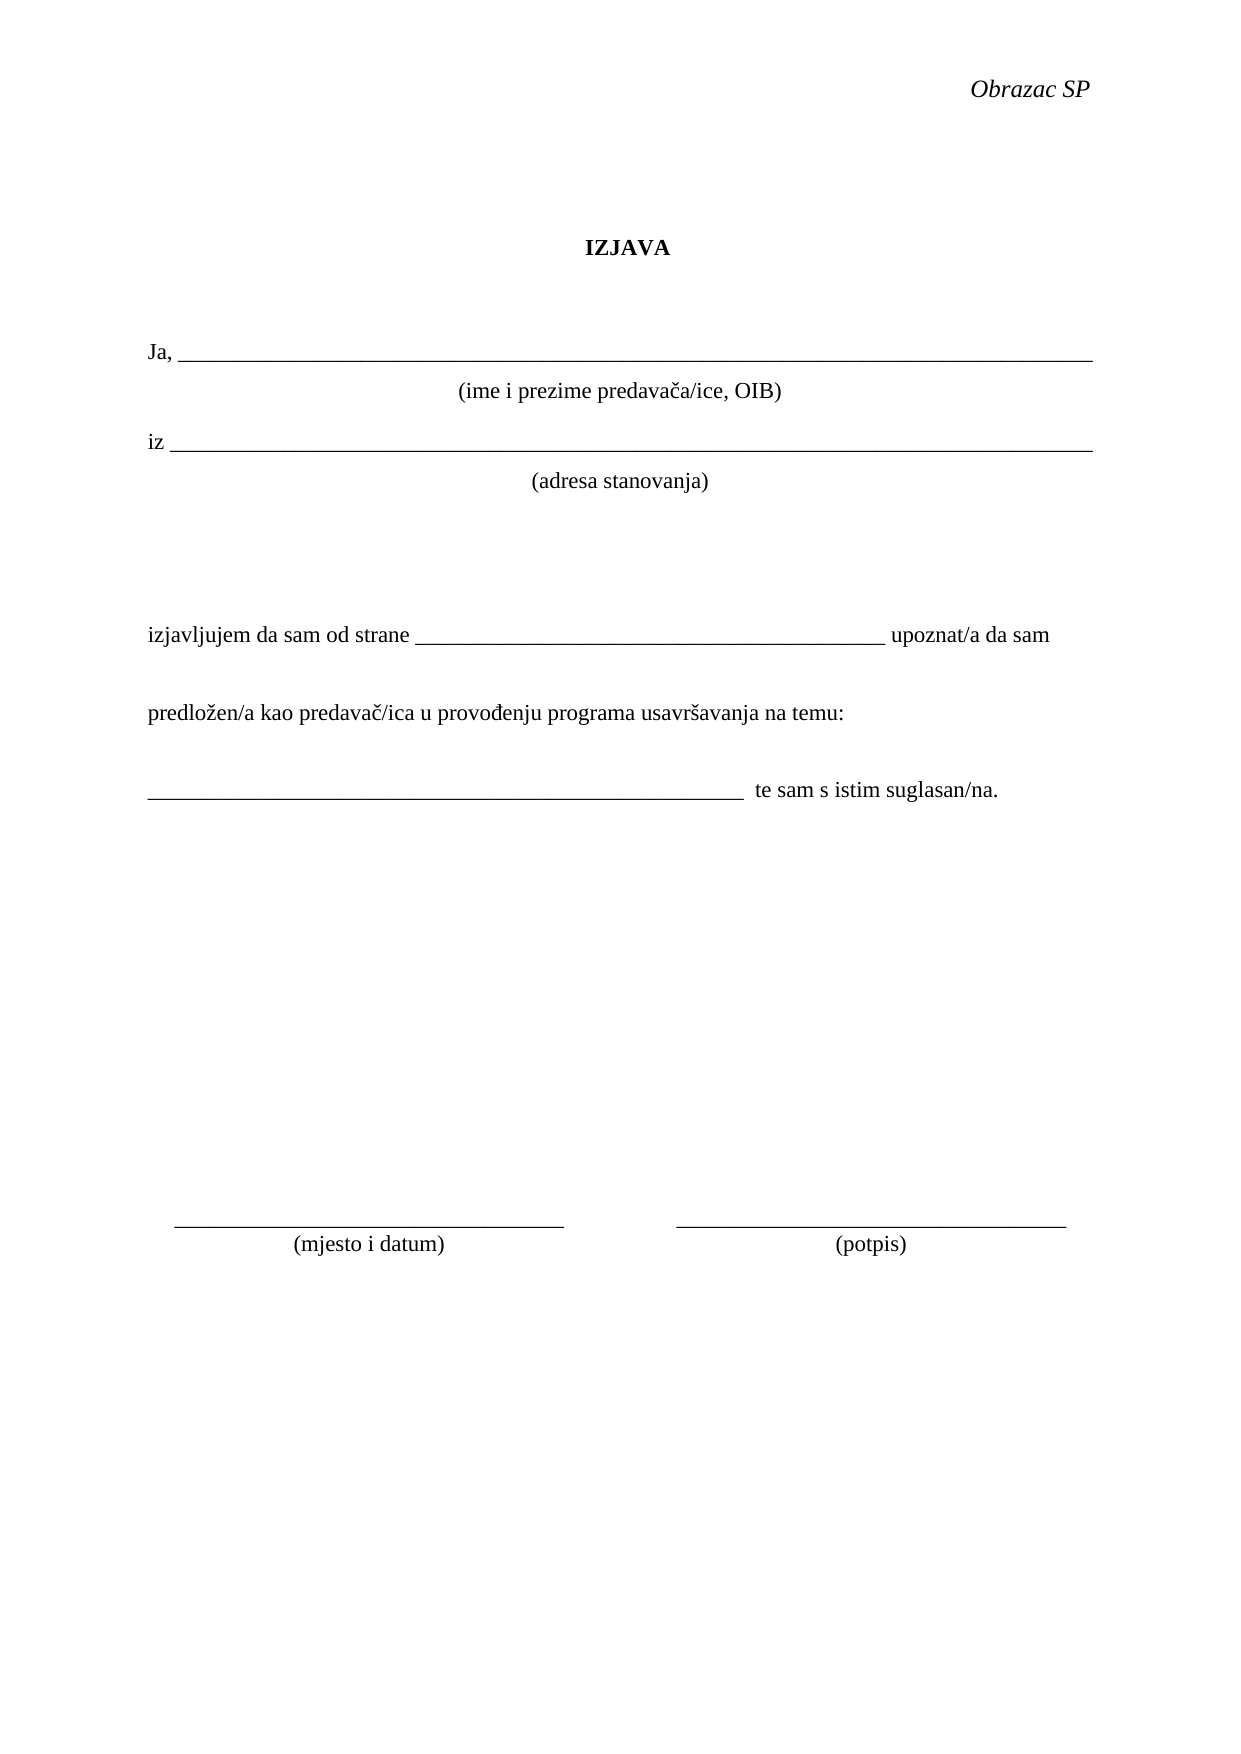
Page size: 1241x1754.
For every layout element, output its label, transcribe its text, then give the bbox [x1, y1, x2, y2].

text Ja, [148, 338, 1093, 364]
table_cell (mjesto i datum) [118, 1230, 620, 1257]
text predložen/a kao predavač/ica u provođenju programa usavršavanja na temu: [148, 699, 1093, 725]
text (adresa stanovanja) [148, 467, 1093, 493]
text iz [148, 428, 1093, 454]
table_cell (potpis) [620, 1230, 1122, 1257]
text izjavljujem da sam od strane _________________________________________ upoznat/a da sam [148, 621, 1093, 647]
text (ime i prezime predavača/ice, OIB) [148, 377, 1093, 403]
table_header __________________________________ [620, 1204, 1122, 1230]
text ____________________________________________________ te sam s istim suglasan/na. [148, 776, 1093, 803]
text IZJAVA [133, 234, 1122, 260]
table_header __________________________________ [118, 1204, 620, 1230]
